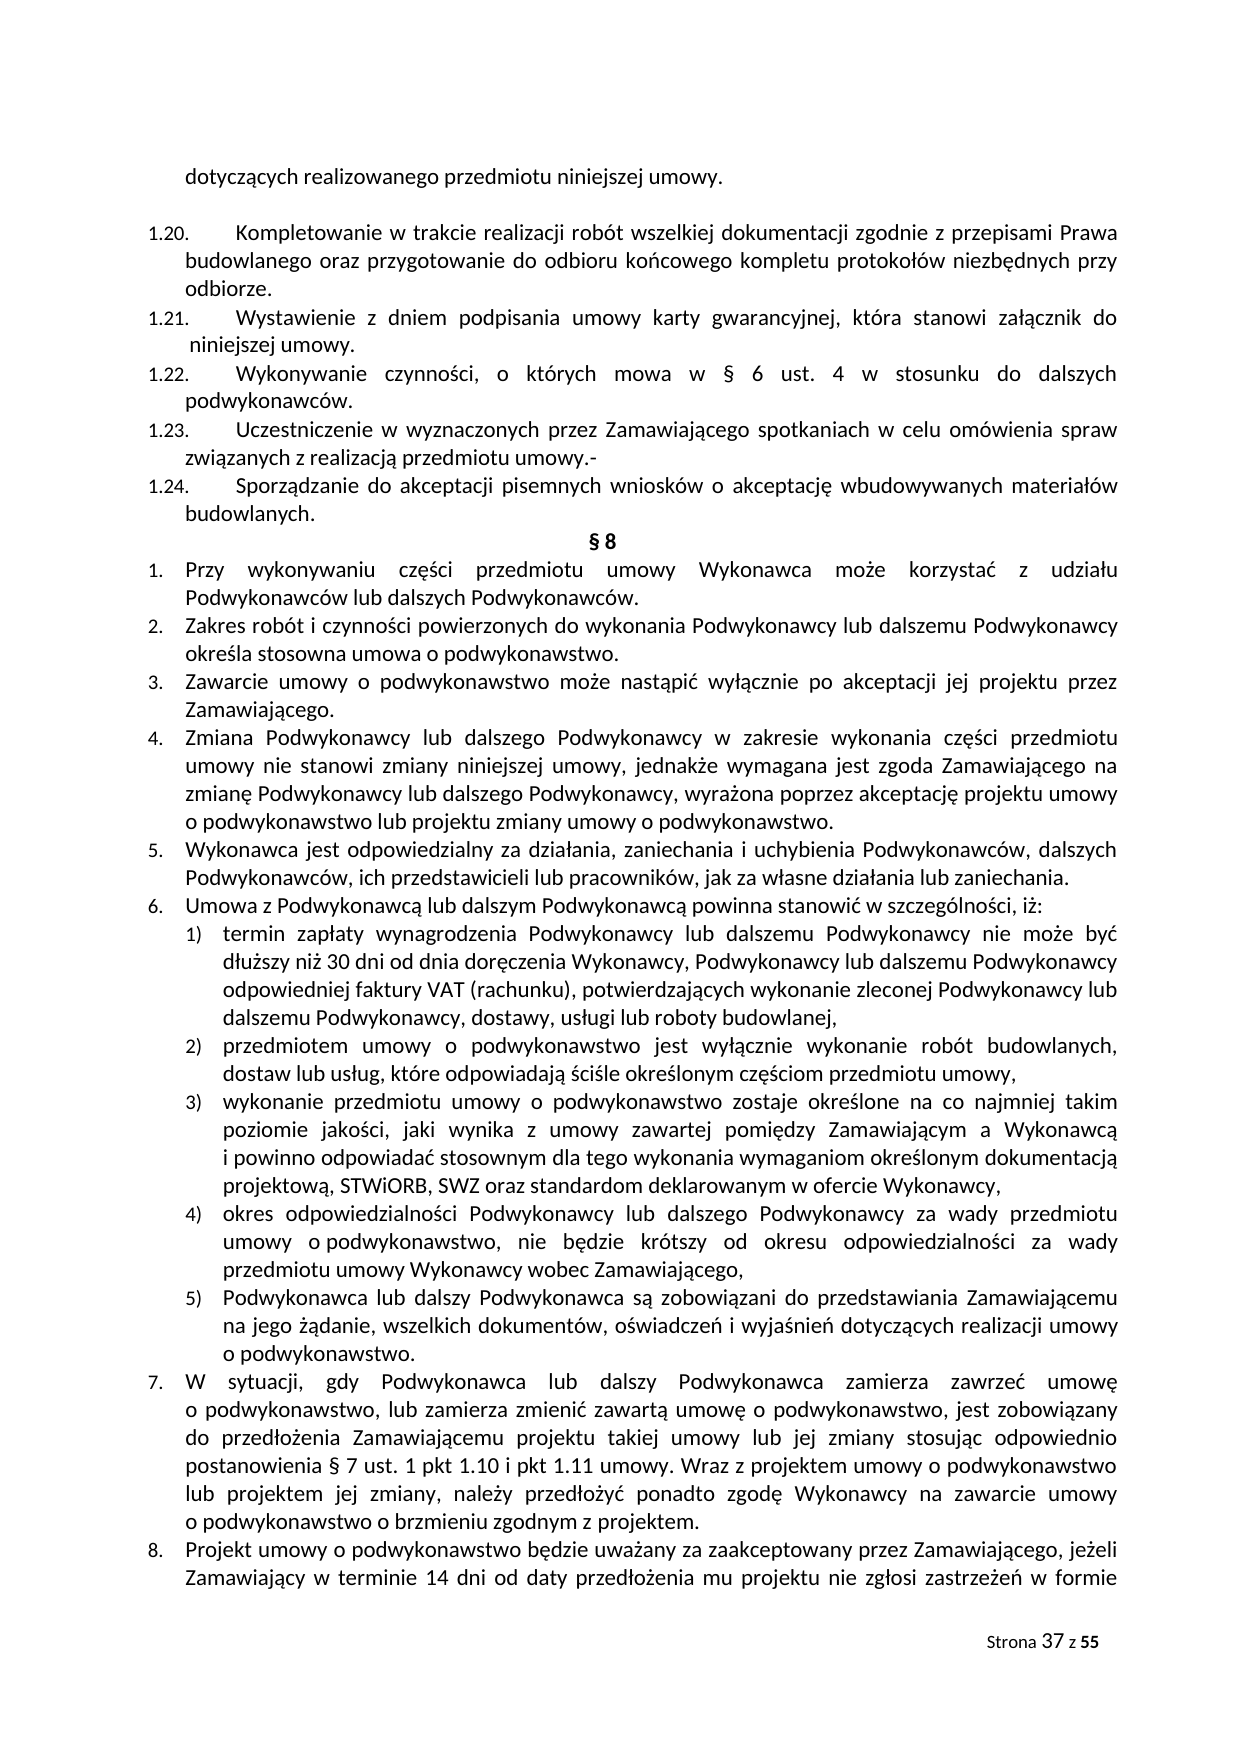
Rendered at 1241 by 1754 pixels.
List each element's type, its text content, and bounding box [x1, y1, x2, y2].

list Wykonywanie czynności, o których mowa w § 6 ust. 4 w stosunku do dalszych podwykonawców. [148, 359, 1119, 415]
list Zakres robót i czynności powierzonych do wykonania Podwykonawcy lub dalszemu Podwykonawcy określa stosowna umowa o podwykonawstwo. [148, 611, 1119, 667]
list Wykonawca jest odpowiedzialny za działania, zaniechania i uchybienia Podwykonawców, dalszych Podwykonawców, ich przedstawicieli lub pracowników, jak za własne działania lub zaniechania. [148, 835, 1119, 891]
list Umowa z Podwykonawcą lub dalszym Podwykonawcą powinna stanowić w szczególności, iż: [148, 891, 1119, 919]
list Przy wykonywaniu części przedmiotu umowy Wykonawca może korzystać z udziału Podwykonawców lub dalszych Podwykonawców. [148, 555, 1119, 611]
list Zmiana Podwykonawcy lub dalszego Podwykonawcy w zakresie wykonania części przedmiotu umowy nie stanowi zmiany niniejszej umowy, jednakże wymagana jest zgoda Zamawiającego na zmianę Podwykonawcy lub dalszego Podwykonawcy, wyrażona poprzez akceptację projektu umowy o podwykonawstwo lub projektu zmiany umowy o podwykonawstwo. [148, 723, 1119, 835]
list Uczestniczenie w wyznaczonych przez Zamawiającego spotkaniach w celu omówienia spraw związanych z realizacją przedmiotu umowy.- [148, 415, 1119, 471]
list Sporządzanie do akceptacji pisemnych wniosków o akceptację wbudowywanych materiałów budowlanych. [148, 471, 1119, 527]
list Kompletowanie w trakcie realizacji robót wszelkiej dokumentacji zgodnie z przepisami Prawa budowlanego oraz przygotowanie do odbioru końcowego kompletu protokołów niezbędnych przy odbiorze. [148, 218, 1119, 303]
list termin zapłaty wynagrodzenia Podwykonawcy lub dalszemu Podwykonawcy nie może być dłuższy niż 30 dni od dnia doręczenia Wykonawcy, Podwykonawcy lub dalszemu Podwykonawcy odpowiedniej faktury VAT (rachunku), potwierdzających wykonanie zleconej Podwykonawcy lub dalszemu Podwykonawcy, dostawy, usługi lub roboty budowlanej, [185, 919, 1119, 1031]
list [148, 1536, 1119, 1592]
list Zawarcie umowy o podwykonawstwo może nastąpić wyłącznie po akceptacji jej projektu przez Zamawiającego. [148, 667, 1119, 723]
list Podwykonawca lub dalszy Podwykonawca są zobowiązani do przedstawiania Zamawiającemu na jego żądanie, wszelkich dokumentów, oświadczeń i wyjaśnień dotyczących realizacji umowy o podwykonawstwo. [185, 1283, 1119, 1367]
list okres odpowiedzialności Podwykonawcy lub dalszego Podwykonawcy za wady przedmiotu umowy o podwykonawstwo, nie będzie krótszy od okresu odpowiedzialności za wady przedmiotu umowy Wykonawcy wobec Zamawiającego, [185, 1199, 1119, 1283]
list W sytuacji, gdy Podwykonawca lub dalszy Podwykonawca zamierza zawrzeć umowę o podwykonawstwo, lub zamierza zmienić zawartą umowę o podwykonawstwo, jest zobowiązany do przedłożenia Zamawiającemu projektu takiej umowy lub jej zmiany stosując odpowiednio postanowienia § 7 ust. 1 pkt 1.10 i pkt 1.11 umowy. Wraz z projektem umowy o podwykonawstwo lub projektem jej zmiany, należy przedłożyć ponadto zgodę Wykonawcy na zawarcie umowy o podwykonawstwo o brzmieniu zgodnym z projektem. [148, 1367, 1119, 1536]
list przedmiotem umowy o podwykonawstwo jest wyłącznie wykonanie robót budowlanych, dostaw lub usług, które odpowiadają ściśle określonym częściom przedmiotu umowy, [185, 1031, 1119, 1087]
list wykonanie przedmiotu umowy o podwykonawstwo zostaje określone na co najmniej takim poziomie jakości, jaki wynika z umowy zawartej pomiędzy Zamawiającym a Wykonawcą i powinno odpowiadać stosownym dla tego wykonania wymaganiom określonym dokumentacją projektową, STWiORB, SWZ oraz standardom deklarowanym w ofercie Wykonawcy, [185, 1087, 1119, 1199]
text § 8 [86, 527, 1119, 555]
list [148, 162, 1119, 191]
list Wystawienie z dniem podpisania umowy karty gwarancyjnej, która stanowi załącznik do niniejszej umowy. [148, 303, 1119, 359]
